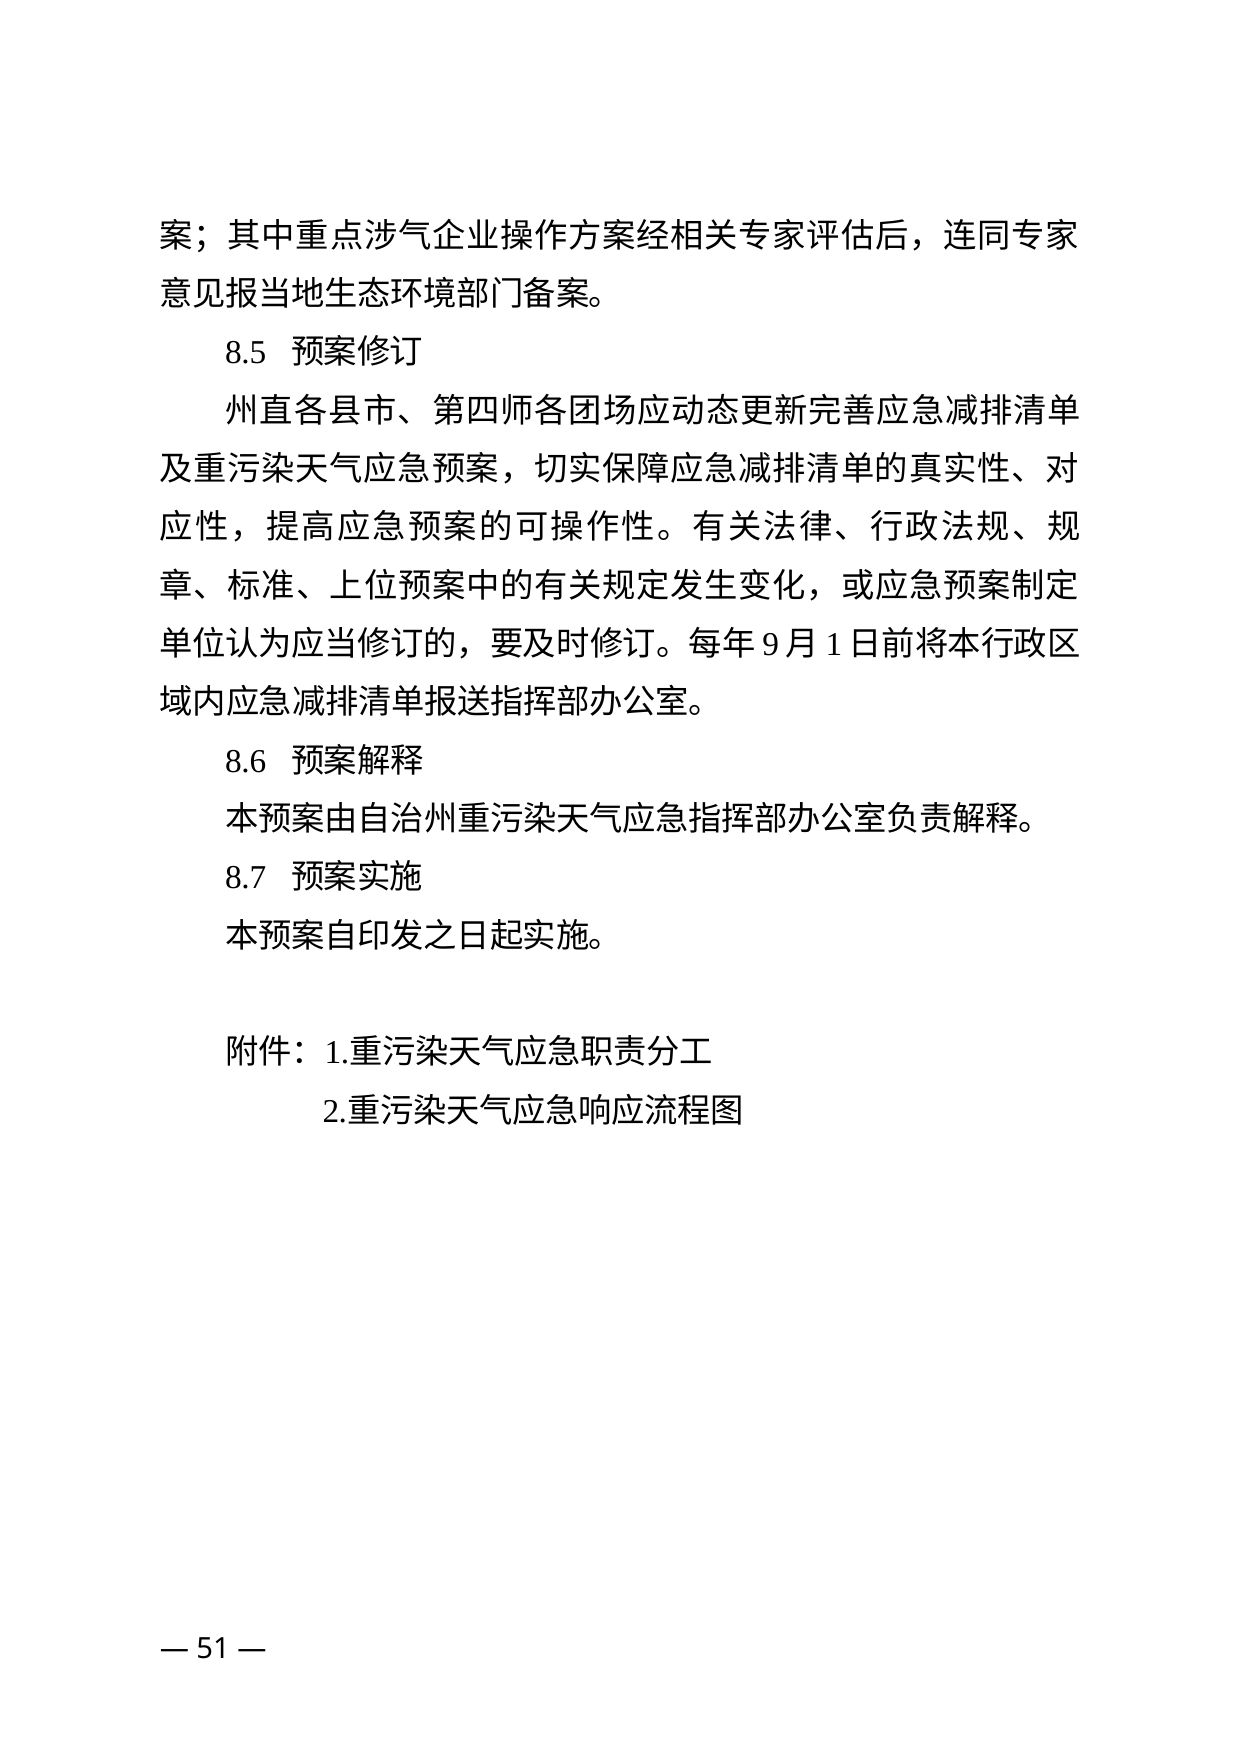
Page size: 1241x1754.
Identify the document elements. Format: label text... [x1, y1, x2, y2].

text 预案解释 [159, 725, 1081, 784]
text 预案实施 [159, 842, 1081, 900]
text 2.重污染天气应急响应流程图附件1： [159, 1075, 1081, 1134]
text 州直各县市、第四师各团场应动态更新完善应急减排清单及重污染天气应急预案，切实保障应急减排清单的真实性、对应性，提高应急预案的可操作性。有关法律、行政法规、规章、标准、上位预案中的有关规定发生变化，或应急预案制定单位认为应当修订的，要及时修订。每年9月1日前将本行政区域内应急减排清单报送指挥部办公室。 [159, 375, 1081, 725]
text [159, 200, 1081, 317]
text 本预案由自治州重污染天气应急指挥部办公室负责解释。 [159, 784, 1081, 842]
text 本预案自印发之日起实施。 [159, 900, 1081, 959]
text 附件：1.重污染天气应急职责分工 [159, 1017, 1081, 1075]
text 预案修订 [159, 317, 1081, 375]
